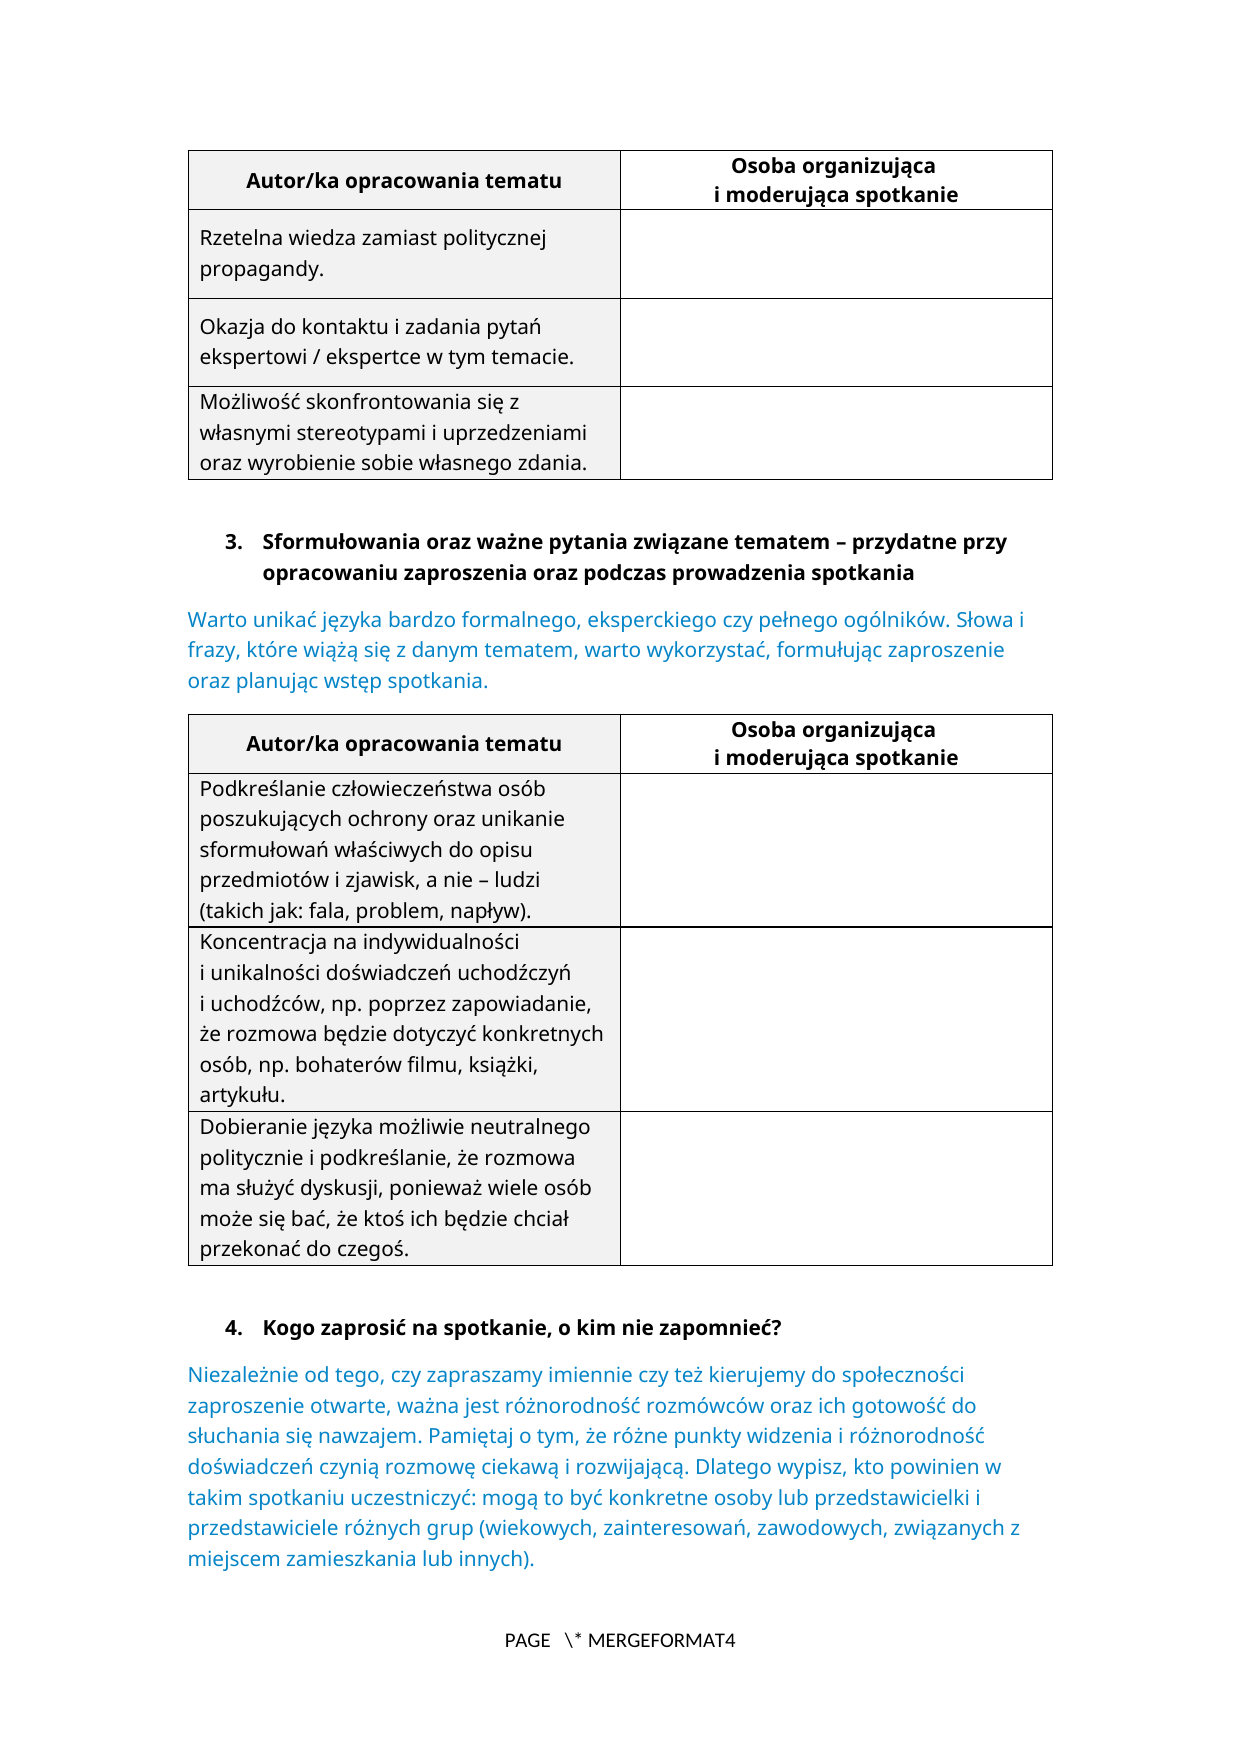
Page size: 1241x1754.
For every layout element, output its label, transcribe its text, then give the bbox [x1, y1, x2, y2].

table_cell Rzetelna wiedza zamiast politycznej propagandy. [189, 210, 620, 298]
table_header Osoba organizująca i moderująca spotkanie [621, 715, 1052, 773]
text Niezależnie od tego, czy zapraszamy imiennie czy też kierujemy do społeczności zaproszenie otwarte, ważna jest różnorodność rozmówców oraz ich gotowość do słuchania się nawzajem. Pamiętaj o tym, że różne punkty widzenia i różnorodność doświadczeń czynią rozmowę ciekawą i rozwijającą. Dlatego wypisz, kto powinien w takim spotkaniu uczestniczyć: mogą to być konkretne osoby lub przedstawicielki i przedstawiciele różnych grup (wiekowych, zainteresowań, zawodowych, związanych z miejscem zamieszkania lub innych). [187, 1360, 1053, 1573]
table_header Autor/ka opracowania tematu [189, 715, 620, 773]
table_header Osoba organizująca i moderująca spotkanie [621, 151, 1052, 209]
table_cell Dobieranie języka możliwie neutralnego politycznie i podkreślanie, że rozmowa ma służyć dyskusji, ponieważ wiele osób może się bać, że ktoś ich będzie chciał przekonać do czegoś. [189, 1112, 620, 1265]
table_cell Podkreślanie człowieczeństwa osób poszukujących ochrony oraz unikanie sformułowań właściwych do opisu przedmiotów i zjawisk, a nie – ludzi (takich jak: fala, problem, napływ). [189, 774, 620, 926]
table_header Autor/ka opracowania tematu [189, 151, 620, 209]
table_cell [621, 210, 1052, 298]
table_cell Okazja do kontaktu i zadania pytań ekspertowi / ekspertce w tym temacie. [189, 299, 620, 386]
table_cell [621, 928, 1052, 1111]
list Kogo zaprosić na spotkanie, o kim nie zapomnieć? [225, 1313, 1053, 1342]
text Warto unikać języka bardzo formalnego, eksperckiego czy pełnego ogólników. Słowa i frazy, które wiążą się z danym tematem, warto wykorzystać, formułując zaproszenie oraz planując wstęp spotkania. [187, 605, 1053, 695]
table_cell Koncentracja na indywidualności i unikalności doświadczeń uchodźczyń i uchodźców, np. poprzez zapowiadanie, że rozmowa będzie dotyczyć konkretnych osób, np. bohaterów filmu, książki, artykułu. [189, 928, 620, 1111]
table_cell Możliwość skonfrontowania się z własnymi stereotypami i uprzedzeniami oraz wyrobienie sobie własnego zdania. [189, 387, 620, 479]
table_cell [621, 387, 1052, 479]
list Sformułowania oraz ważne pytania związane tematem – przydatne przy opracowaniu zaproszenia oraz podczas prowadzenia spotkania [225, 527, 1053, 586]
table_cell [621, 1112, 1052, 1265]
table_cell [621, 774, 1052, 926]
table_cell [621, 299, 1052, 386]
